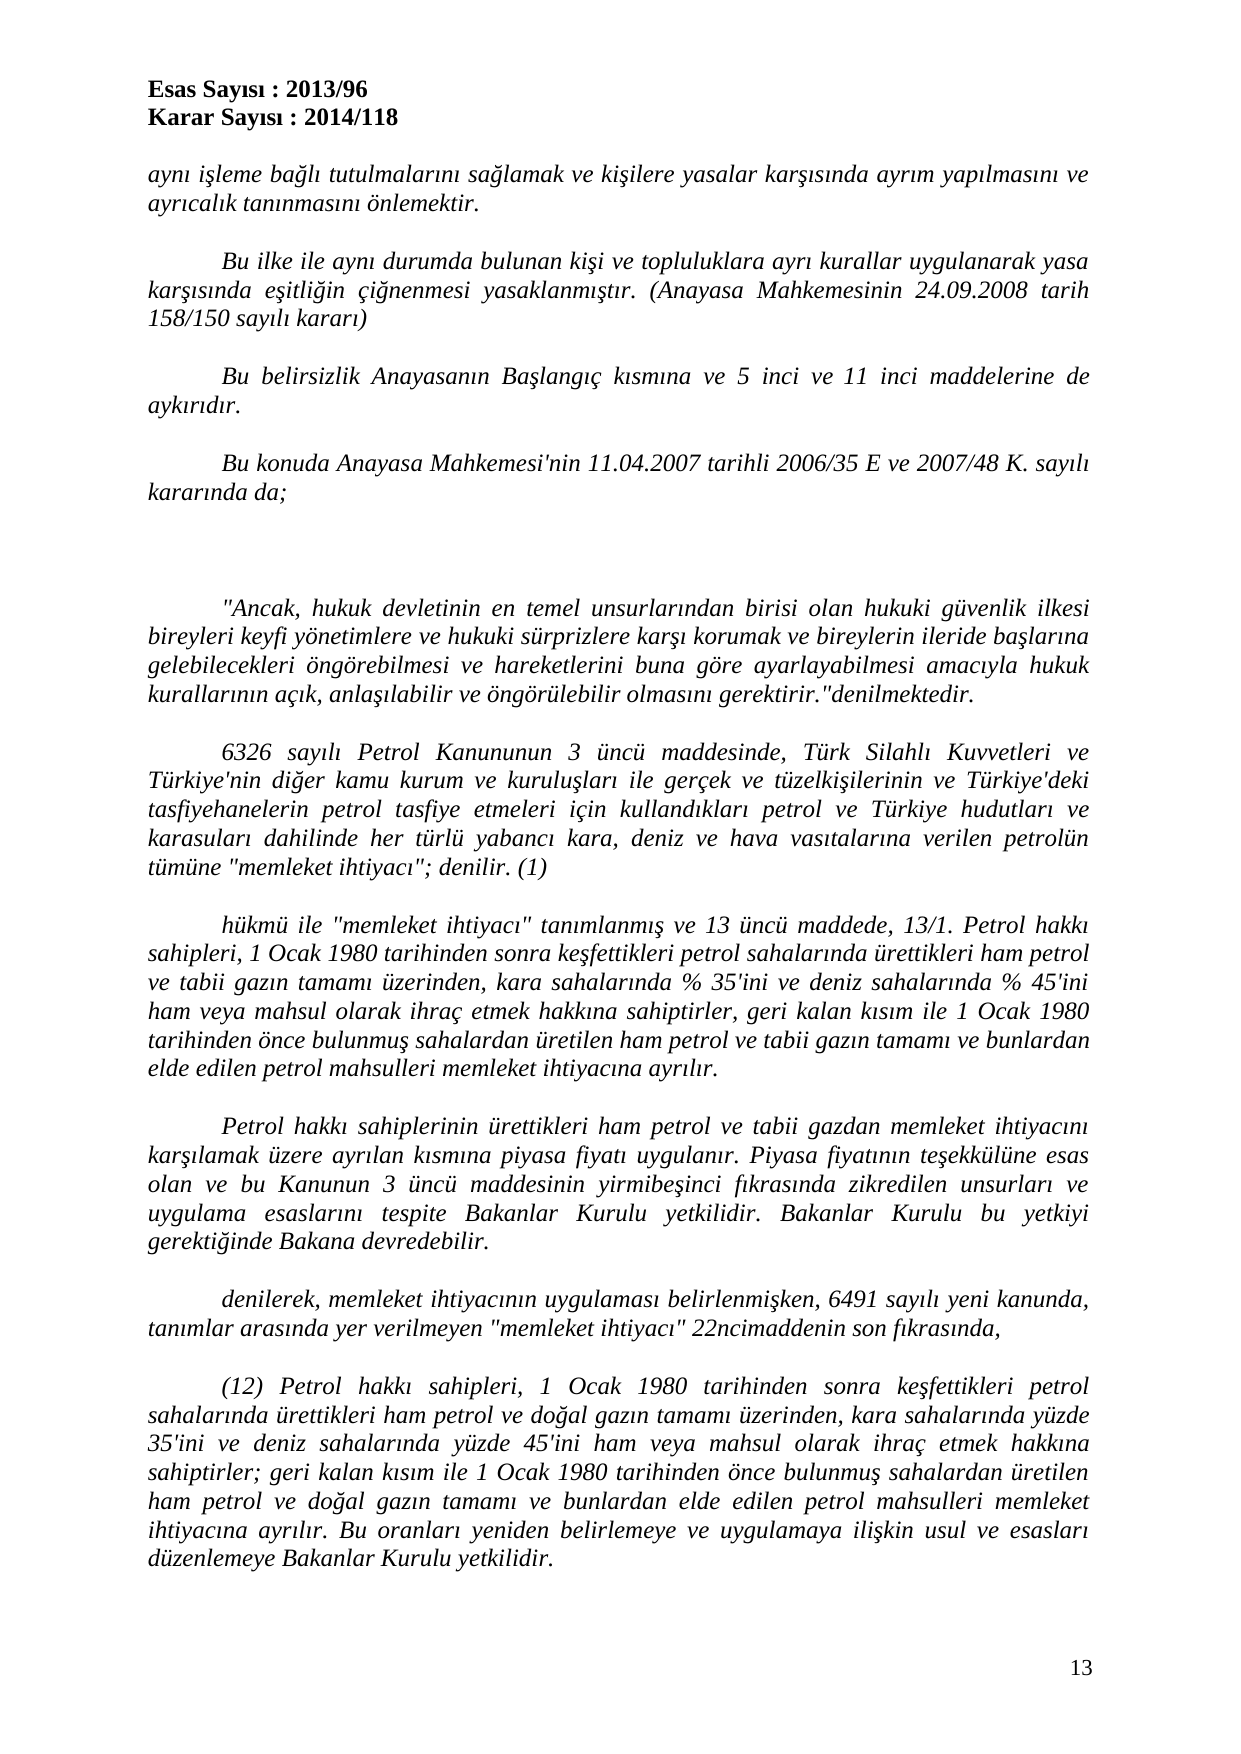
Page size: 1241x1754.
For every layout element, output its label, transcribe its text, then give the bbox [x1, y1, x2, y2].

text (12) Petrol hakkı sahipleri, 1 Ocak 1980 tarihinden sonra keşfettikleri petrol sahalarında ürettikleri ham petrol ve doğal gazın tamamı üzerinden, kara sahalarında yüzde 35'ini ve deniz sahalarında yüzde 45'ini ham veya mahsul olarak ihraç etmek hakkına sahiptirler; geri kalan kısım ile 1 Ocak 1980 tarihinden önce bulunmuş sahalardan üretilen ham petrol ve doğal gazın tamamı ve bunlardan elde edilen petrol mahsulleri memleket ihtiyacına ayrılır. Bu oranları yeniden belirlemeye ve uygulamaya ilişkin usul ve esasları düzenlemeye Bakanlar Kurulu yetkilidir. [148, 1371, 1093, 1572]
text Bu belirsizlik Anayasanın Başlangıç kısmına ve 5 inci ve 11 inci maddelerine de aykırıdır. [148, 361, 1093, 419]
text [148, 159, 1093, 217]
text Petrol hakkı sahiplerinin ürettikleri ham petrol ve tabii gazdan memleket ihtiyacını karşılamak üzere ayrılan kısmına piyasa fiyatı uygulanır. Piyasa fiyatının teşekkülüne esas olan ve bu Kanunun 3 üncü maddesinin yirmibeşinci fıkrasında zikredilen unsurları ve uygulama esaslarını tespite Bakanlar Kurulu yetkilidir. Bakanlar Kurulu bu yetkiyi gerektiğinde Bakana devredebilir. [148, 1111, 1093, 1255]
text hükmü ile "memleket ihtiyacı" tanımlanmış ve 13 üncü maddede, 13/1. Petrol hakkı sahipleri, 1 Ocak 1980 tarihinden sonra keşfettikleri petrol sahalarında ürettikleri ham petrol ve tabii gazın tamamı üzerinden, kara sahalarında % 35'ini ve deniz sahalarında % 45'ini ham veya mahsul olarak ihraç etmek hakkına sahiptirler, geri kalan kısım ile 1 Ocak 1980 tarihinden önce bulunmuş sahalardan üretilen ham petrol ve tabii gazın tamamı ve bunlardan elde edilen petrol mahsulleri memleket ihtiyacına ayrılır. [148, 910, 1093, 1082]
text Bu konuda Anayasa Mahkemesi'nin 11.04.2007 tarihli 2006/35 E ve 2007/48 K. sayılı kararında da; [148, 448, 1093, 506]
text denilerek, memleket ihtiyacının uygulaması belirlenmişken, 6491 sayılı yeni kanunda, tanımlar arasında yer verilmeyen "memleket ihtiyacı" 22ncimaddenin son fıkrasında, [148, 1284, 1093, 1342]
text "Ancak, hukuk devletinin en temel unsurlarından birisi olan hukuki güvenlik ilkesi bireyleri keyfi yönetimlere ve hukuki sürprizlere karşı korumak ve bireylerin ileride başlarına gelebilecekleri öngörebilmesi ve hareketlerini buna göre ayarlayabilmesi amacıyla hukuk kurallarının açık, anlaşılabilir ve öngörülebilir olmasını gerektirir."denilmektedir. [148, 593, 1093, 708]
text Bu ilke ile aynı durumda bulunan kişi ve topluluklara ayrı kurallar uygulanarak yasa karşısında eşitliğin çiğnenmesi yasaklanmıştır. (Anayasa Mahkemesinin 24.09.2008 tarih 158/150 sayılı kararı) [148, 246, 1093, 332]
text 6326 sayılı Petrol Kanununun 3 üncü maddesinde, Türk Silahlı Kuvvetleri ve Türkiye'nin diğer kamu kurum ve kuruluşları ile gerçek ve tüzelkişilerinin ve Türkiye'deki tasfiyehanelerin petrol tasfiye etmeleri için kullandıkları petrol ve Türkiye hudutları ve karasuları dahilinde her türlü yabancı kara, deniz ve hava vasıtalarına verilen petrolün tümüne "memleket ihtiyacı"; denilir. (1) [148, 737, 1093, 881]
